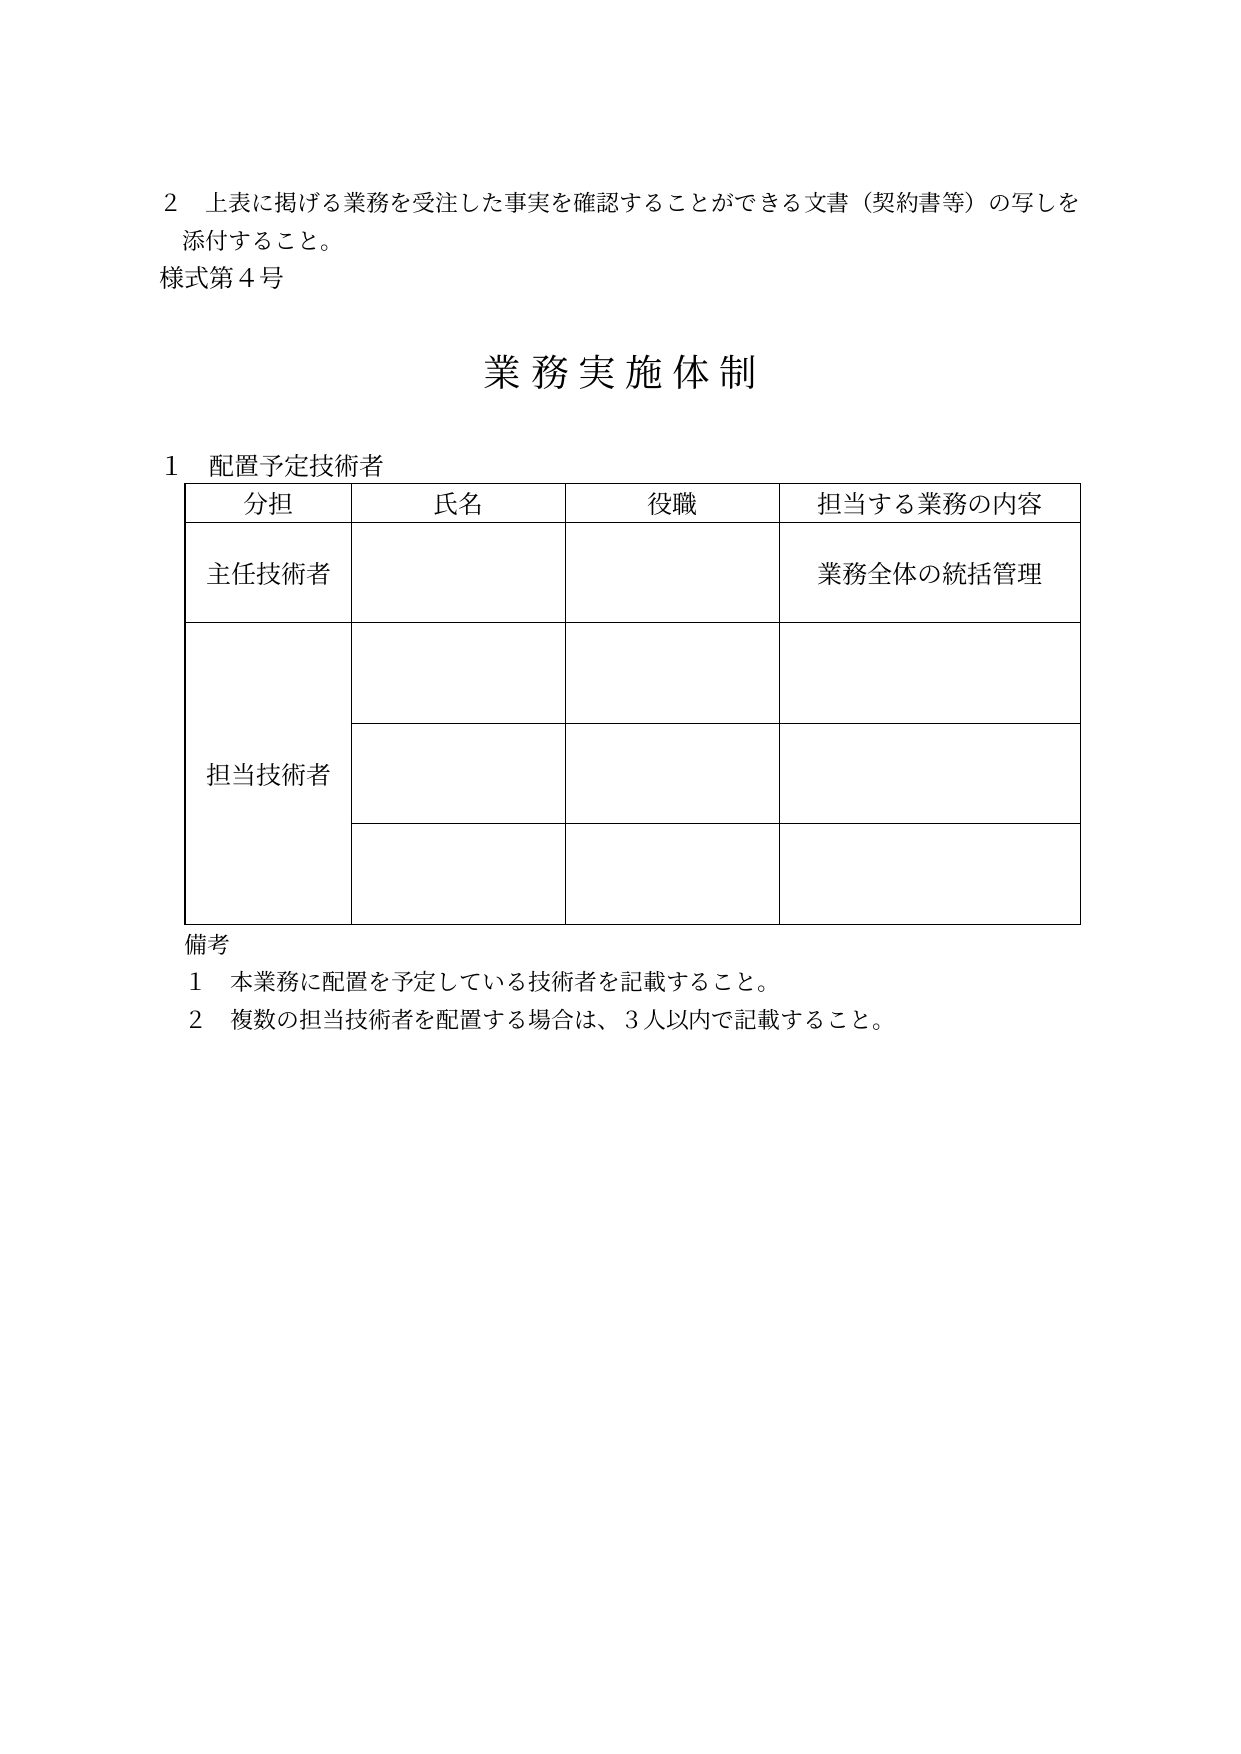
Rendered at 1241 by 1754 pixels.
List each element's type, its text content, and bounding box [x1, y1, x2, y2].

text １ 配置予定技術者 [159, 446, 1081, 483]
table_cell [352, 523, 565, 622]
table_header 担当する業務の内容 [780, 484, 1080, 522]
table_header 氏名 [352, 484, 565, 522]
table_cell [780, 623, 1080, 723]
table_cell [566, 623, 779, 723]
table_cell [566, 724, 779, 823]
text １ 本業務に配置を予定している技術者を記載すること。 [184, 962, 1081, 999]
table_cell [352, 623, 565, 723]
table_cell 主任技術者 [186, 523, 351, 622]
table_header 分担 [186, 484, 351, 522]
table_cell [566, 824, 779, 923]
text ２ 上表に掲げる業務を受注した事実を確認することができる文書（契約書等）の写しを添付すること。 [159, 183, 1081, 258]
table_cell 業務全体の統括管理 [780, 523, 1080, 622]
text 様式第４号 [159, 258, 1081, 296]
table_cell [566, 523, 779, 622]
table_cell [780, 724, 1080, 823]
table_cell 担当技術者 [186, 623, 351, 923]
table_cell [352, 724, 565, 823]
table_cell [780, 824, 1080, 923]
table_header 役職 [566, 484, 779, 522]
text 備考 [184, 925, 1081, 962]
table_cell [352, 824, 565, 923]
text ２ 複数の担当技術者を配置する場合は、３人以内で記載すること。 [184, 999, 1081, 1037]
text 業 務 実 施 体 制 [159, 333, 1081, 408]
